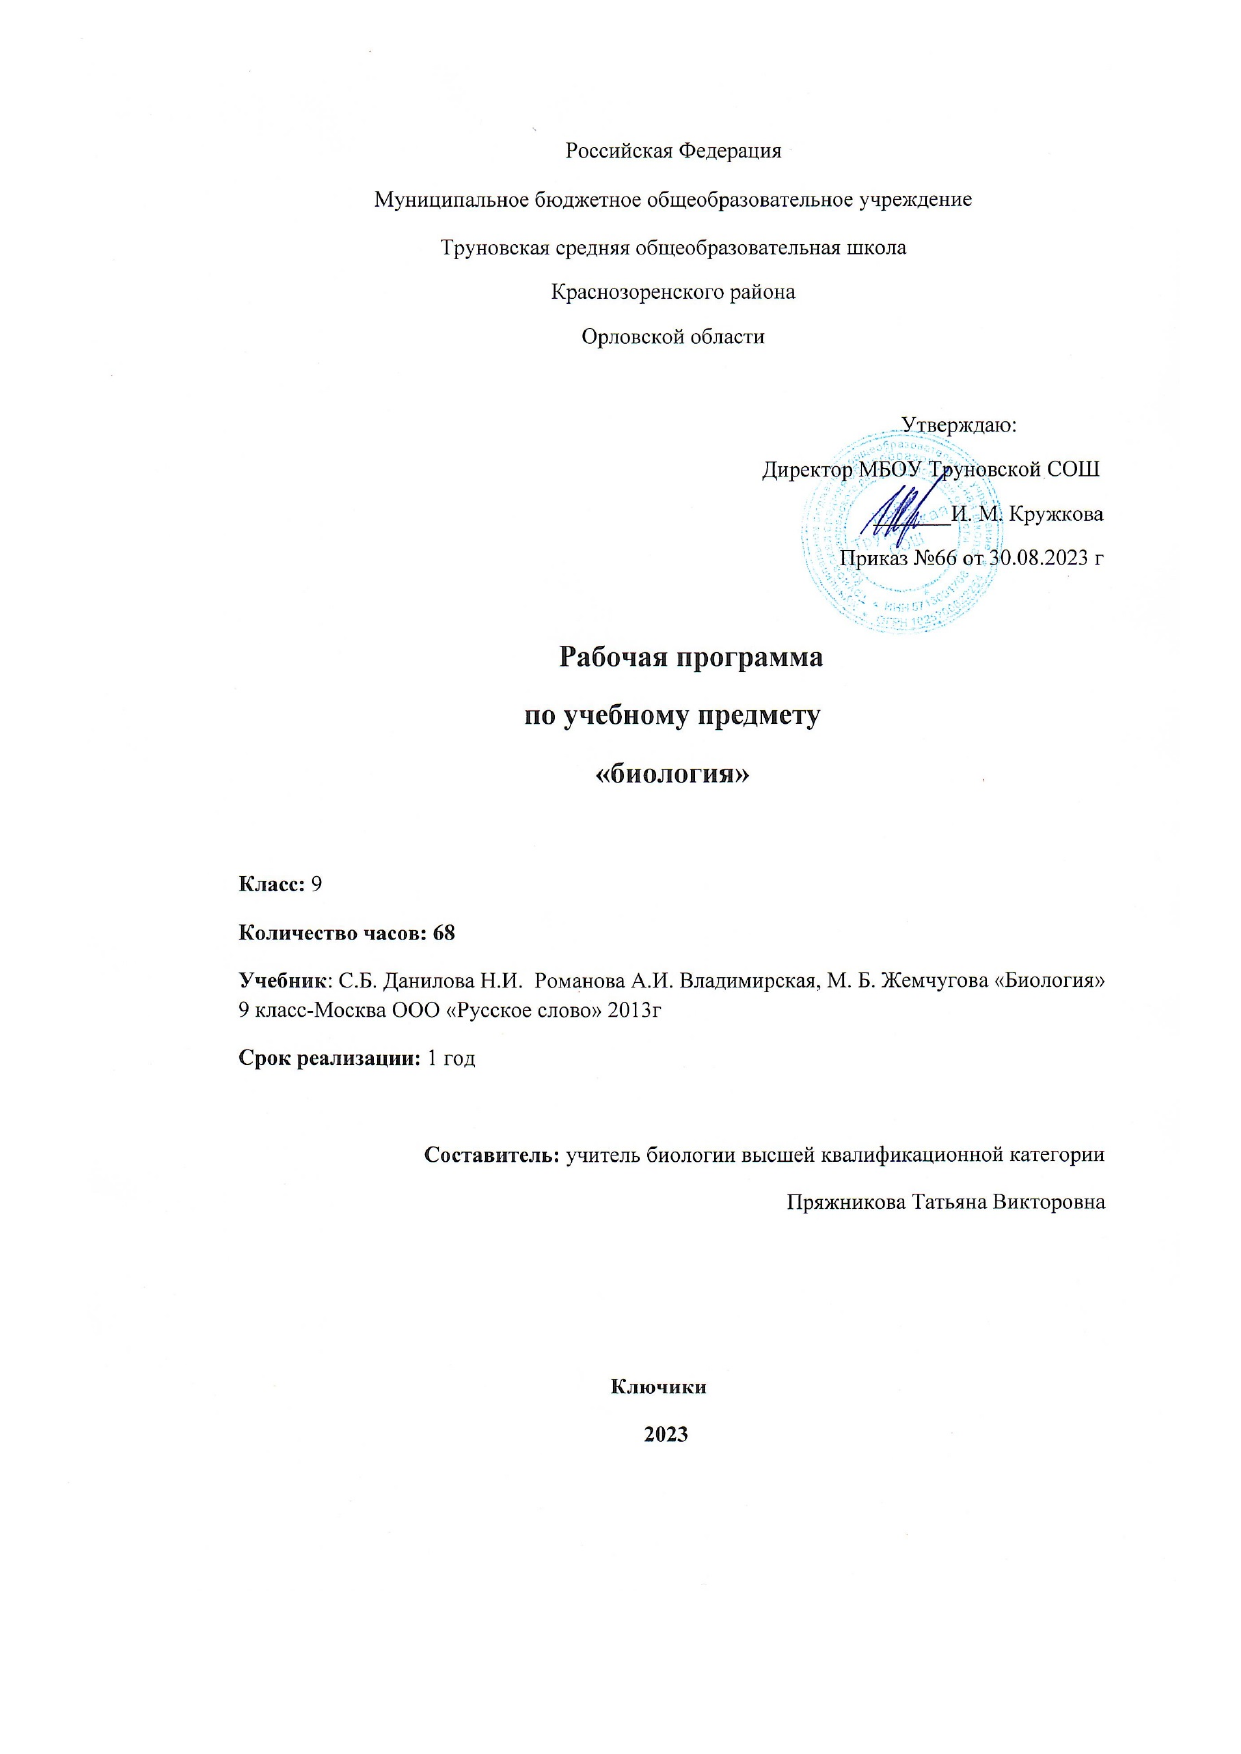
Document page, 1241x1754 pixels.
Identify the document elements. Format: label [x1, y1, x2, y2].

picture [44, 26, 1182, 1591]
